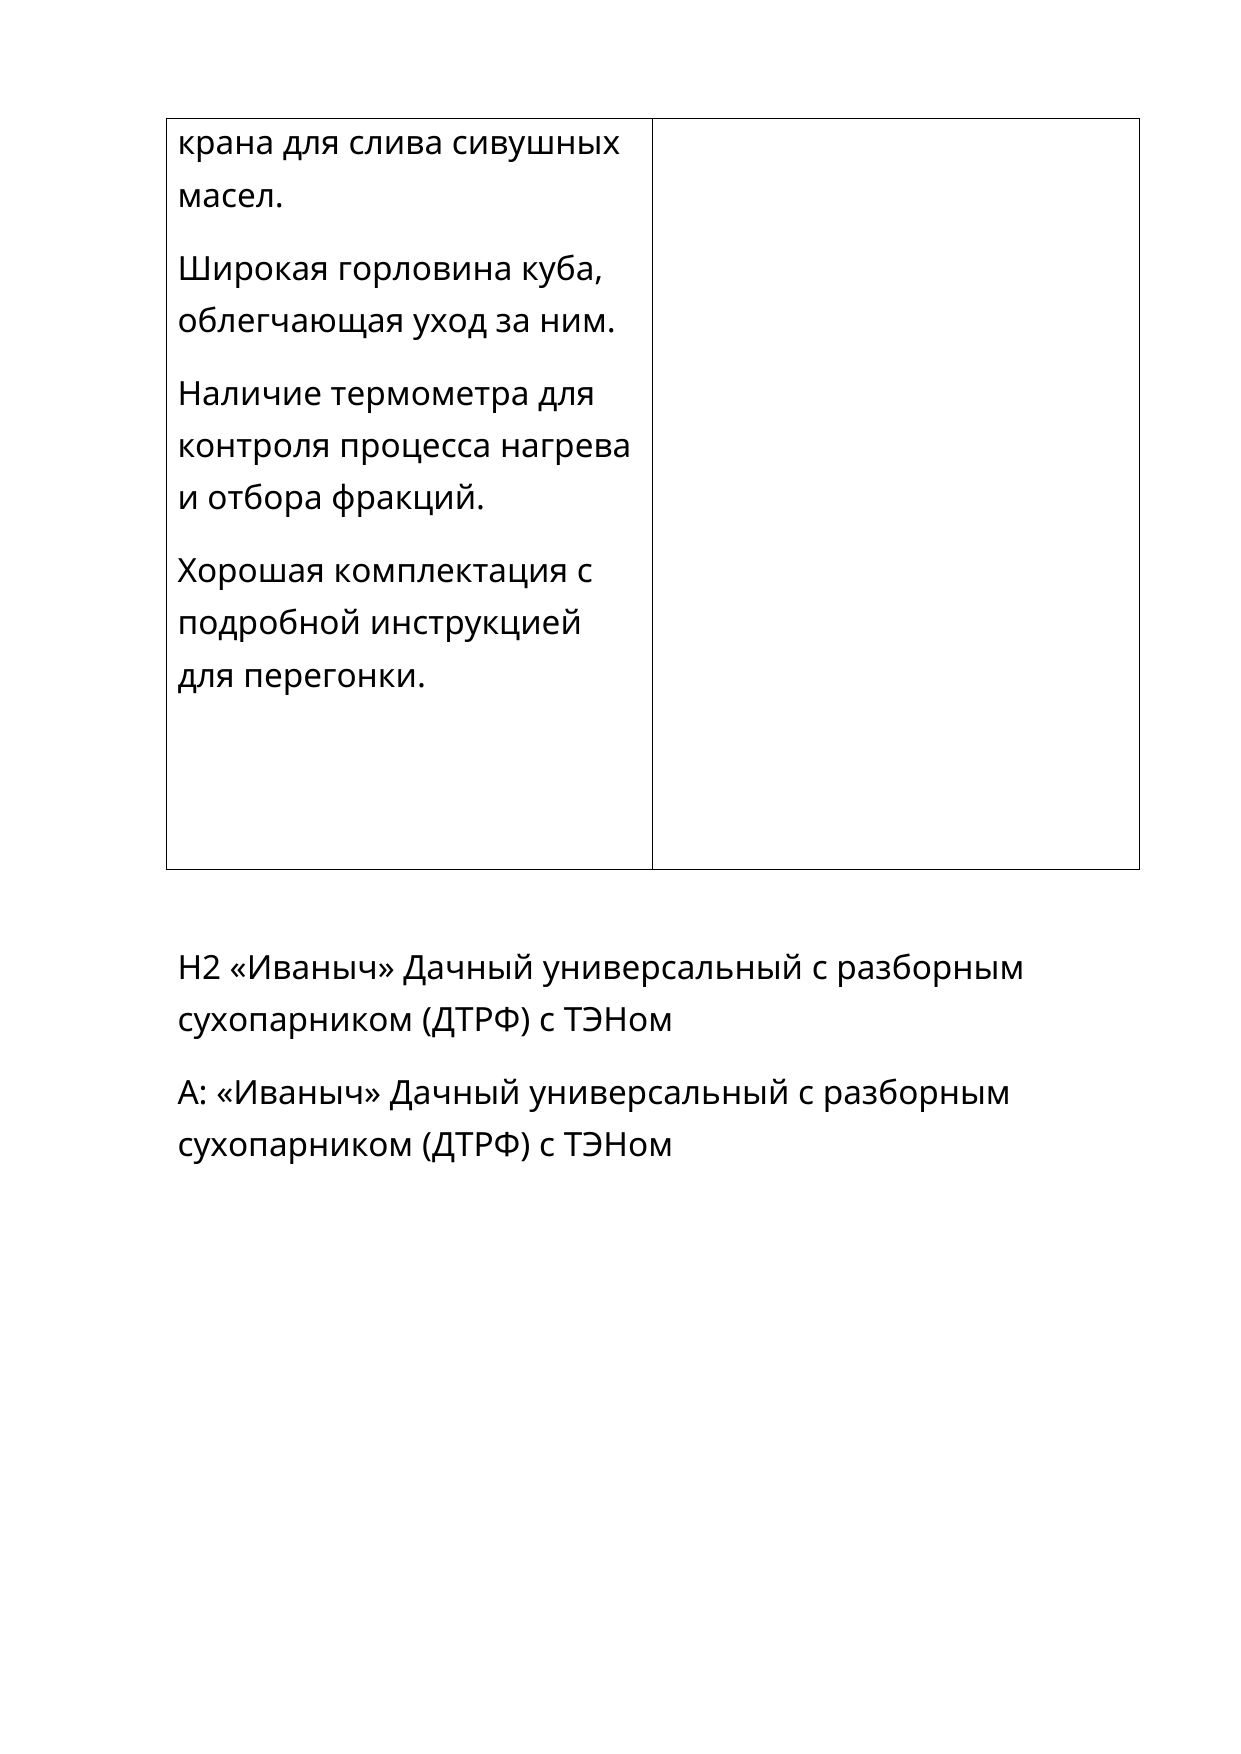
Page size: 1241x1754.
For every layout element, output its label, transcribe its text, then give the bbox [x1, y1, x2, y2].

text Н2 «Иваныч» Дачный универсальный с разборным сухопарником (ДТРФ) с ТЭНом [177, 943, 1152, 1041]
text А: «Иваныч» Дачный универсальный с разборным сухопарником (ДТРФ) с ТЭНом [177, 1069, 1152, 1166]
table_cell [167, 119, 652, 869]
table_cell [653, 119, 1139, 869]
